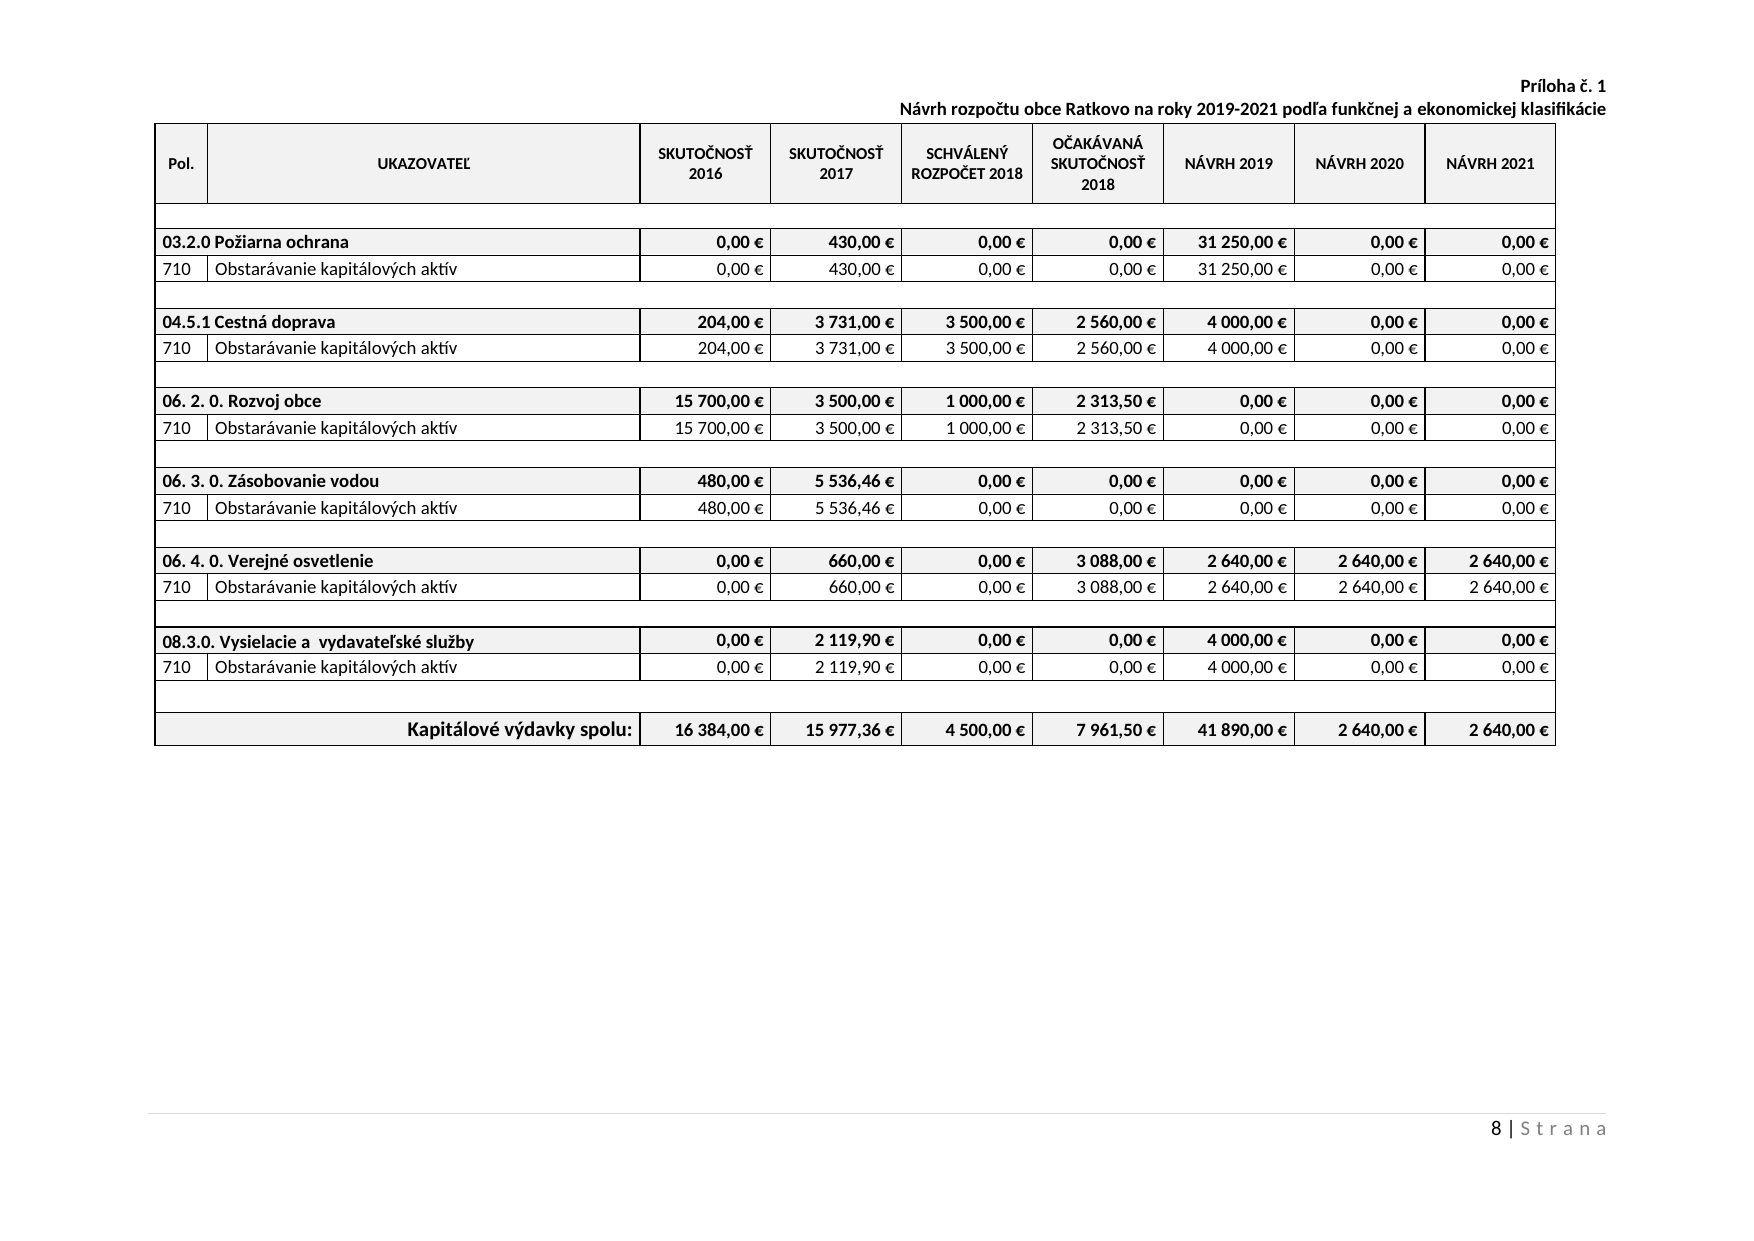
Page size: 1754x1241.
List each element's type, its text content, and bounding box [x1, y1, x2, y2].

table_cell 710 [156, 495, 207, 520]
table_cell SKUTOČNOSŤ 2017 [771, 124, 901, 203]
table_cell 2 119,90 € [771, 654, 901, 679]
table_cell 0,00 € [1164, 415, 1294, 440]
table_cell 430,00 € [771, 256, 901, 281]
table_cell 0,00 € [1426, 229, 1555, 254]
table_cell [156, 204, 1555, 228]
table_cell Kapitálové výdavky spolu: [156, 713, 639, 745]
table_cell 08.3.0. Vysielacie a vydavateľské služby [156, 628, 639, 653]
table_cell 1 000,00 € [902, 388, 1032, 414]
table_cell 4 000,00 € [1164, 654, 1294, 679]
table_cell 0,00 € [1295, 229, 1424, 254]
table_cell 660,00 € [771, 548, 901, 573]
table_cell 3 731,00 € [771, 335, 901, 361]
table_cell 1 000,00 € [902, 415, 1032, 440]
table_cell 0,00 € [1426, 388, 1555, 414]
table_cell 0,00 € [641, 548, 770, 573]
table_cell SKUTOČNOSŤ 2016 [641, 124, 770, 203]
table_cell 0,00 € [1295, 654, 1424, 679]
table_cell 2 560,00 € [1033, 309, 1163, 334]
table_cell 06. 4. 0. Verejné osvetlenie [156, 548, 639, 573]
table_cell 480,00 € [641, 495, 770, 520]
table_cell Obstarávanie kapitálových aktív [208, 654, 639, 679]
table_cell 2 313,50 € [1033, 388, 1163, 414]
table_cell 0,00 € [902, 229, 1032, 254]
table_cell 0,00 € [1295, 309, 1424, 334]
table_cell 0,00 € [1164, 388, 1294, 414]
table_cell 4 000,00 € [1164, 628, 1294, 653]
table_cell 2 640,00 € [1426, 574, 1555, 600]
table_cell 31 250,00 € [1164, 229, 1294, 254]
table_cell 3 500,00 € [902, 335, 1032, 361]
table_cell NÁVRH 2019 [1164, 124, 1294, 203]
table_cell 15 700,00 € [641, 388, 770, 414]
table_cell 710 [156, 574, 207, 600]
table_cell 3 088,00 € [1033, 548, 1163, 573]
table_cell 0,00 € [1295, 495, 1424, 520]
table_cell 430,00 € [771, 229, 901, 254]
table_cell 0,00 € [1426, 468, 1555, 493]
table_cell 0,00 € [641, 574, 770, 600]
table_cell 06. 2. 0. Rozvoj obce [156, 388, 639, 414]
table_cell 4 000,00 € [1164, 309, 1294, 334]
table_cell 0,00 € [1295, 468, 1424, 493]
table_cell 0,00 € [1164, 495, 1294, 520]
table_cell 2 640,00 € [1426, 548, 1555, 573]
table_cell 710 [156, 415, 207, 440]
table_cell 5 536,46 € [771, 495, 901, 520]
table_cell 2 119,90 € [771, 628, 901, 653]
table_cell UKAZOVATEĽ [208, 124, 639, 203]
table_cell Obstarávanie kapitálových aktív [208, 415, 639, 440]
table_cell 16 384,00 € [641, 713, 770, 745]
table_cell 0,00 € [641, 229, 770, 254]
table_cell 2 640,00 € [1295, 574, 1424, 600]
table_cell [156, 441, 1555, 467]
table_cell 0,00 € [1295, 335, 1424, 361]
table_cell 0,00 € [1033, 628, 1163, 653]
table_cell 15 977,36 € [771, 713, 901, 745]
table_cell 0,00 € [641, 654, 770, 679]
table_cell 480,00 € [641, 468, 770, 493]
table_cell 0,00 € [1033, 495, 1163, 520]
table_cell 0,00 € [902, 256, 1032, 281]
table_cell 0,00 € [1426, 335, 1555, 361]
table_cell 5 536,46 € [771, 468, 901, 493]
table_cell 7 961,50 € [1033, 713, 1163, 745]
table_cell 0,00 € [1295, 415, 1424, 440]
table_cell 204,00 € [641, 309, 770, 334]
table_cell 31 250,00 € [1164, 256, 1294, 281]
table_cell 03.2.0 Požiarna ochrana [156, 229, 639, 254]
table_cell 4 500,00 € [902, 713, 1032, 745]
table_cell 710 [156, 256, 207, 281]
table_cell 0,00 € [902, 495, 1032, 520]
table_cell Obstarávanie kapitálových aktív [208, 495, 639, 520]
table_cell [156, 282, 1555, 308]
table_cell 2 640,00 € [1164, 574, 1294, 600]
table_cell 0,00 € [1033, 654, 1163, 679]
table_cell 06. 3. 0. Zásobovanie vodou [156, 468, 639, 493]
table_cell 0,00 € [1295, 388, 1424, 414]
table_cell 2 640,00 € [1426, 713, 1555, 745]
table_cell Obstarávanie kapitálových aktív [208, 574, 639, 600]
table_cell 2 640,00 € [1295, 713, 1424, 745]
table_cell 0,00 € [641, 628, 770, 653]
table_cell SCHVÁLENÝ ROZPOČET 2018 [902, 124, 1032, 203]
table_cell 15 700,00 € [641, 415, 770, 440]
table_cell Obstarávanie kapitálových aktív [208, 256, 639, 281]
table_cell 3 731,00 € [771, 309, 901, 334]
table_cell 0,00 € [902, 654, 1032, 679]
table_cell 204,00 € [641, 335, 770, 361]
table_cell 41 890,00 € [1164, 713, 1294, 745]
table_cell NÁVRH 2021 [1426, 124, 1555, 203]
table_cell 3 088,00 € [1033, 574, 1163, 600]
table_cell 0,00 € [902, 574, 1032, 600]
table_cell 0,00 € [1426, 654, 1555, 679]
table_cell Obstarávanie kapitálových aktív [208, 335, 639, 361]
table_cell 0,00 € [641, 256, 770, 281]
table_cell 0,00 € [902, 628, 1032, 653]
table_cell 4 000,00 € [1164, 335, 1294, 361]
table_cell 2 640,00 € [1295, 548, 1424, 573]
table_cell [156, 601, 1555, 626]
table_cell 0,00 € [1426, 256, 1555, 281]
table_cell 0,00 € [1295, 256, 1424, 281]
table_cell 3 500,00 € [771, 388, 901, 414]
table_cell OČAKÁVANÁ SKUTOČNOSŤ 2018 [1033, 124, 1163, 203]
table_cell 2 313,50 € [1033, 415, 1163, 440]
table_cell [156, 681, 1555, 712]
table_cell [156, 521, 1555, 547]
table_cell 3 500,00 € [902, 309, 1032, 334]
table_cell 2 640,00 € [1164, 548, 1294, 573]
table_cell 0,00 € [1426, 628, 1555, 653]
table_cell 0,00 € [1426, 415, 1555, 440]
table_cell 0,00 € [1164, 468, 1294, 493]
table_cell 0,00 € [902, 468, 1032, 493]
table_cell 3 500,00 € [771, 415, 901, 440]
table_cell 0,00 € [1295, 628, 1424, 653]
table_cell 710 [156, 654, 207, 679]
table_cell 0,00 € [902, 548, 1032, 573]
table_cell 0,00 € [1426, 495, 1555, 520]
table_cell 710 [156, 335, 207, 361]
table_cell 0,00 € [1033, 468, 1163, 493]
table_cell Pol. [156, 124, 207, 203]
table_cell 04.5.1 Cestná doprava [156, 309, 639, 334]
table_cell 0,00 € [1033, 256, 1163, 281]
table_cell 660,00 € [771, 574, 901, 600]
table_cell NÁVRH 2020 [1295, 124, 1424, 203]
table_cell 0,00 € [1033, 229, 1163, 254]
table_cell 2 560,00 € [1033, 335, 1163, 361]
table_cell 0,00 € [1426, 309, 1555, 334]
table_cell [156, 362, 1555, 387]
